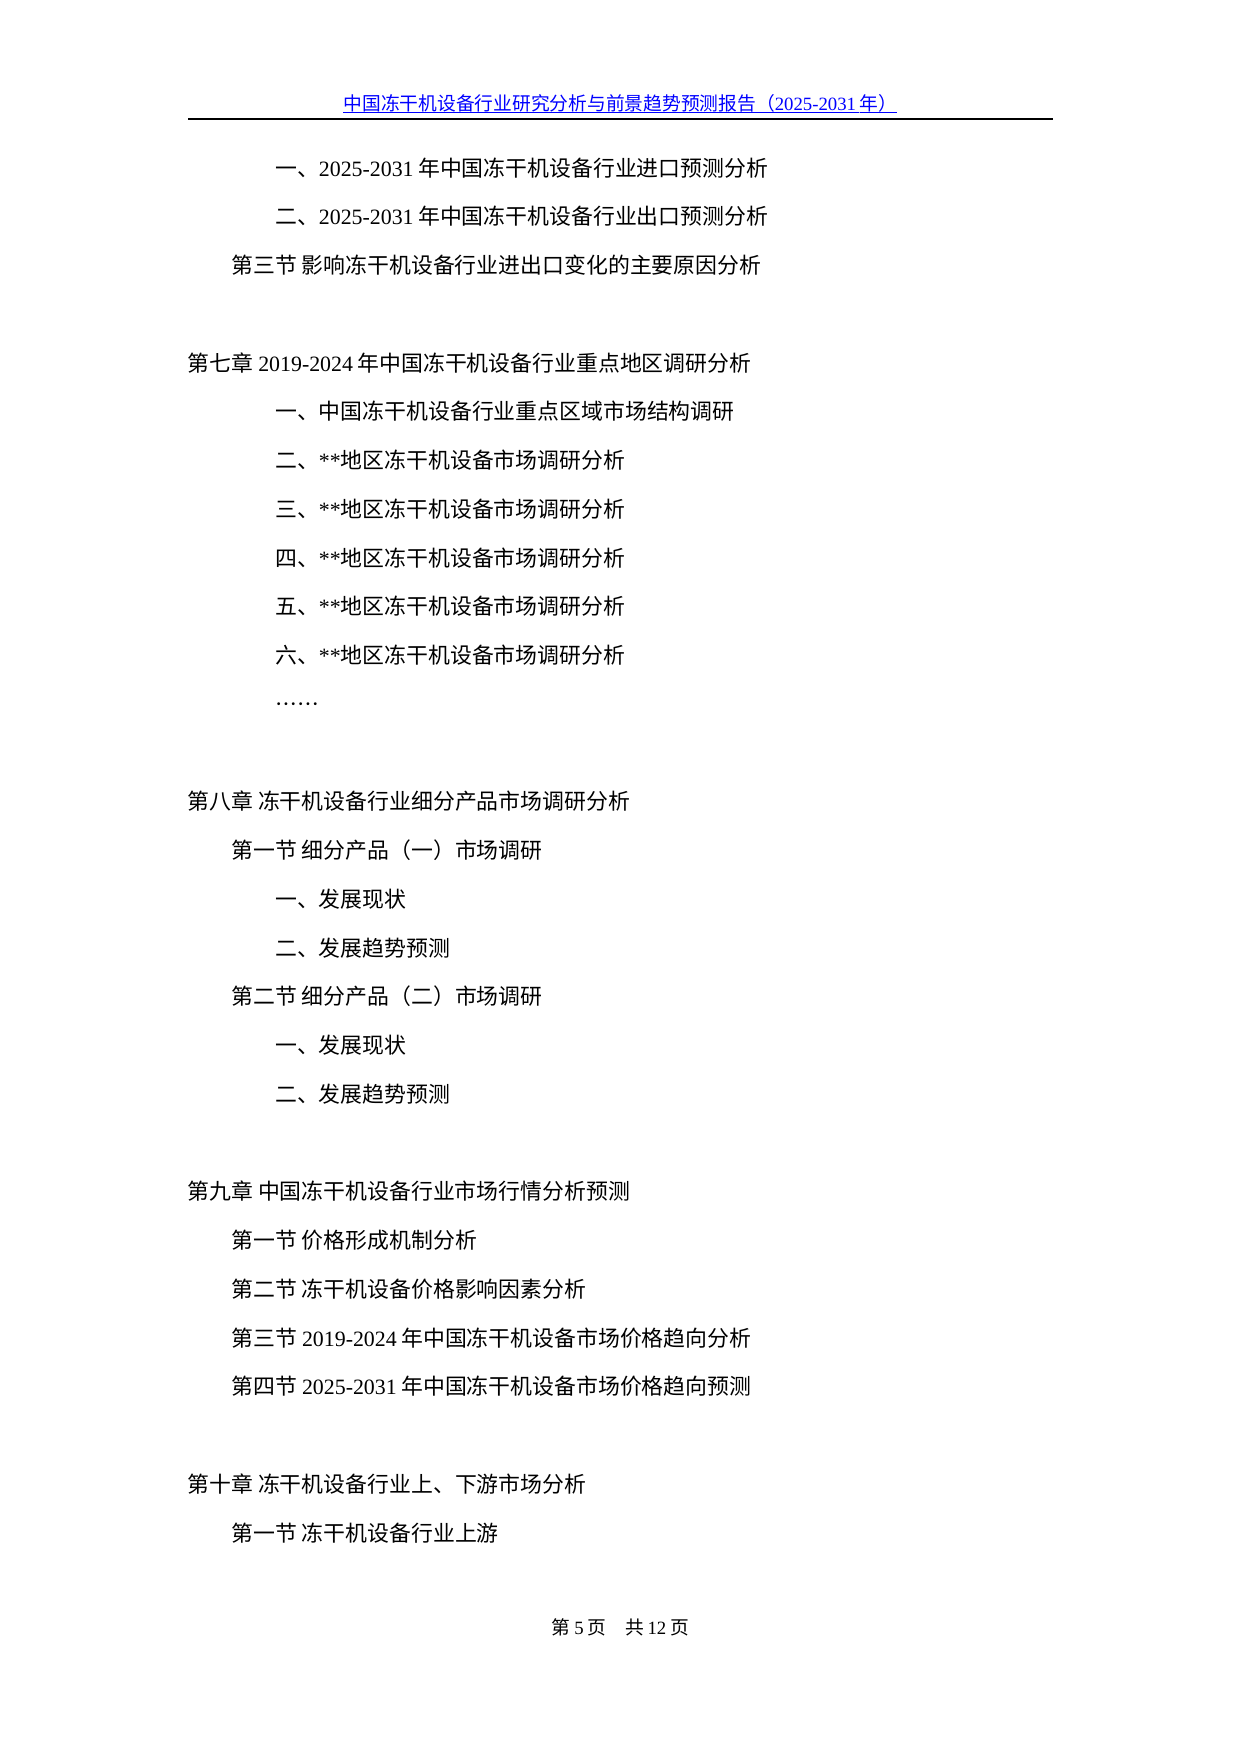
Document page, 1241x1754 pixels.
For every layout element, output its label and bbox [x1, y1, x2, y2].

text [187, 150, 1053, 1548]
